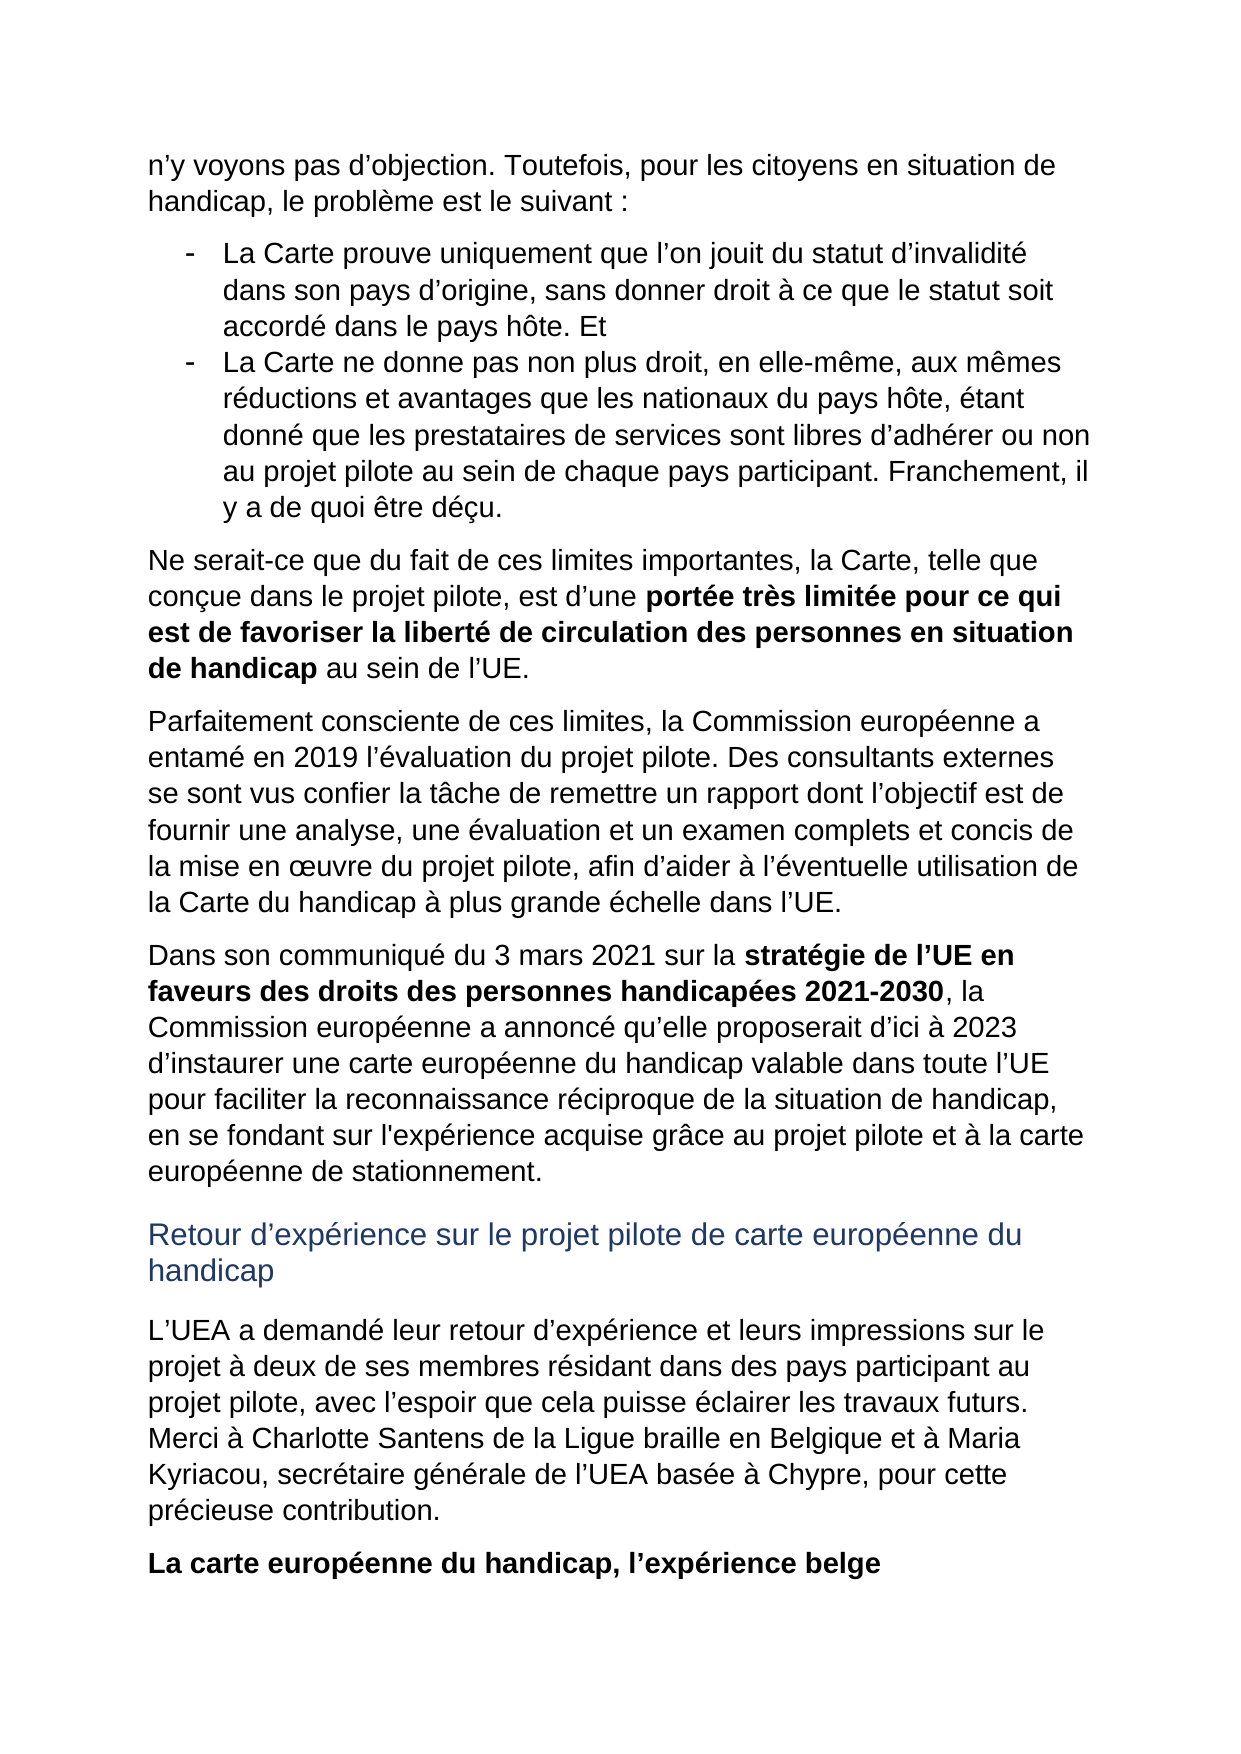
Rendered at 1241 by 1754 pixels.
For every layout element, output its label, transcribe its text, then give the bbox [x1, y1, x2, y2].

list La Carte prouve uniquement que l’on jouit du statut d’invalidité dans son pays d’origine, sans donner droit à ce que le statut soit accordé dans le pays hôte. Et [185, 237, 1093, 343]
text Dans son communiqué du 3 mars 2021 sur la stratégie de l’UE en faveurs des droits des personnes handicapées 2021-2030, la Commission européenne a annoncé qu’elle proposerait d’ici à 2023 d’instaurer une carte européenne du handicap valable dans toute l’UE pour faciliter la reconnaissance réciproque de la situation de handicap, en se fondant sur l'expérience acquise grâce au projet pilote et à la carte européenne de stationnement. [148, 938, 1093, 1188]
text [148, 148, 1093, 217]
subtitle Retour d’expérience sur le projet pilote de carte européenne du handicap [148, 1216, 1093, 1287]
text Parfaitement consciente de ces limites, la Commission européenne a entamé en 2019 l’évaluation du projet pilote. Des consultants externes se sont vus confier la tâche de remettre un rapport dont l’objectif est de fournir une analyse, une évaluation et un examen complets et concis de la mise en œuvre du projet pilote, afin d’aider à l’éventuelle utilisation de la Carte du handicap à plus grande échelle dans l’UE. [148, 704, 1093, 918]
subtitle La carte européenne du handicap, l’expérience belge [148, 1546, 1093, 1579]
text L’UEA a demandé leur retour d’expérience et leurs impressions sur le projet à deux de ses membres résidant dans des pays participant au projet pilote, avec l’espoir que cela puisse éclairer les travaux futurs. Merci à Charlotte Santens de la Ligue braille en Belgique et à Maria Kyriacou, secrétaire générale de l’UEA basée à Chypre, pour cette précieuse contribution. [148, 1312, 1093, 1527]
text Ne serait-ce que du fait de ces limites importantes, la Carte, telle que conçue dans le projet pilote, est d’une portée très limitée pour ce qui est de favoriser la liberté de circulation des personnes en situation de handicap au sein de l’UE. [148, 543, 1093, 685]
list La Carte ne donne pas non plus droit, en elle-même, aux mêmes réductions et avantages que les nationaux du pays hôte, étant donné que les prestataires de services sont libres d’adhérer ou non au projet pilote au sein de chaque pays participant. Franchement, il y a de quoi être déçu. [185, 345, 1093, 523]
